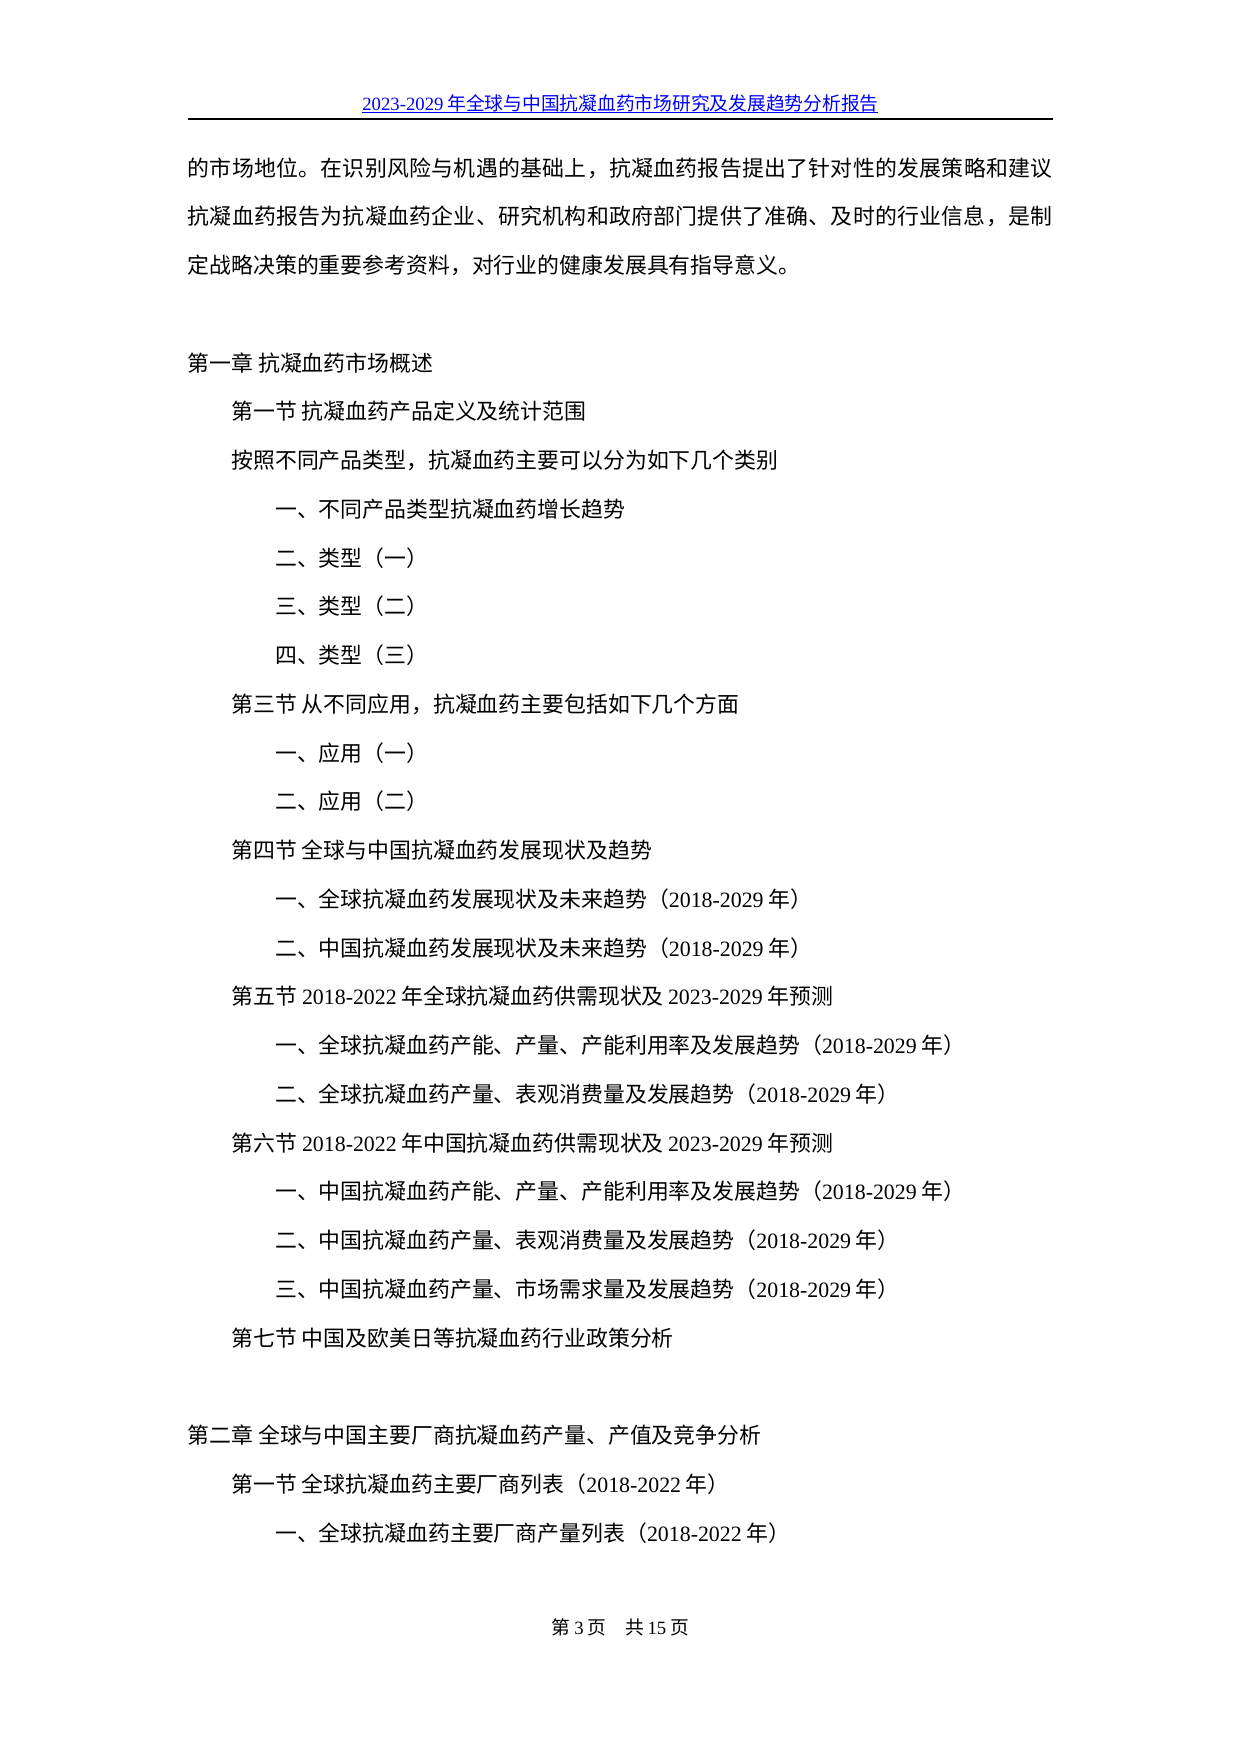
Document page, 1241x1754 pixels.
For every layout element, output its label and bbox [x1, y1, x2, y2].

text [187, 150, 1053, 1548]
